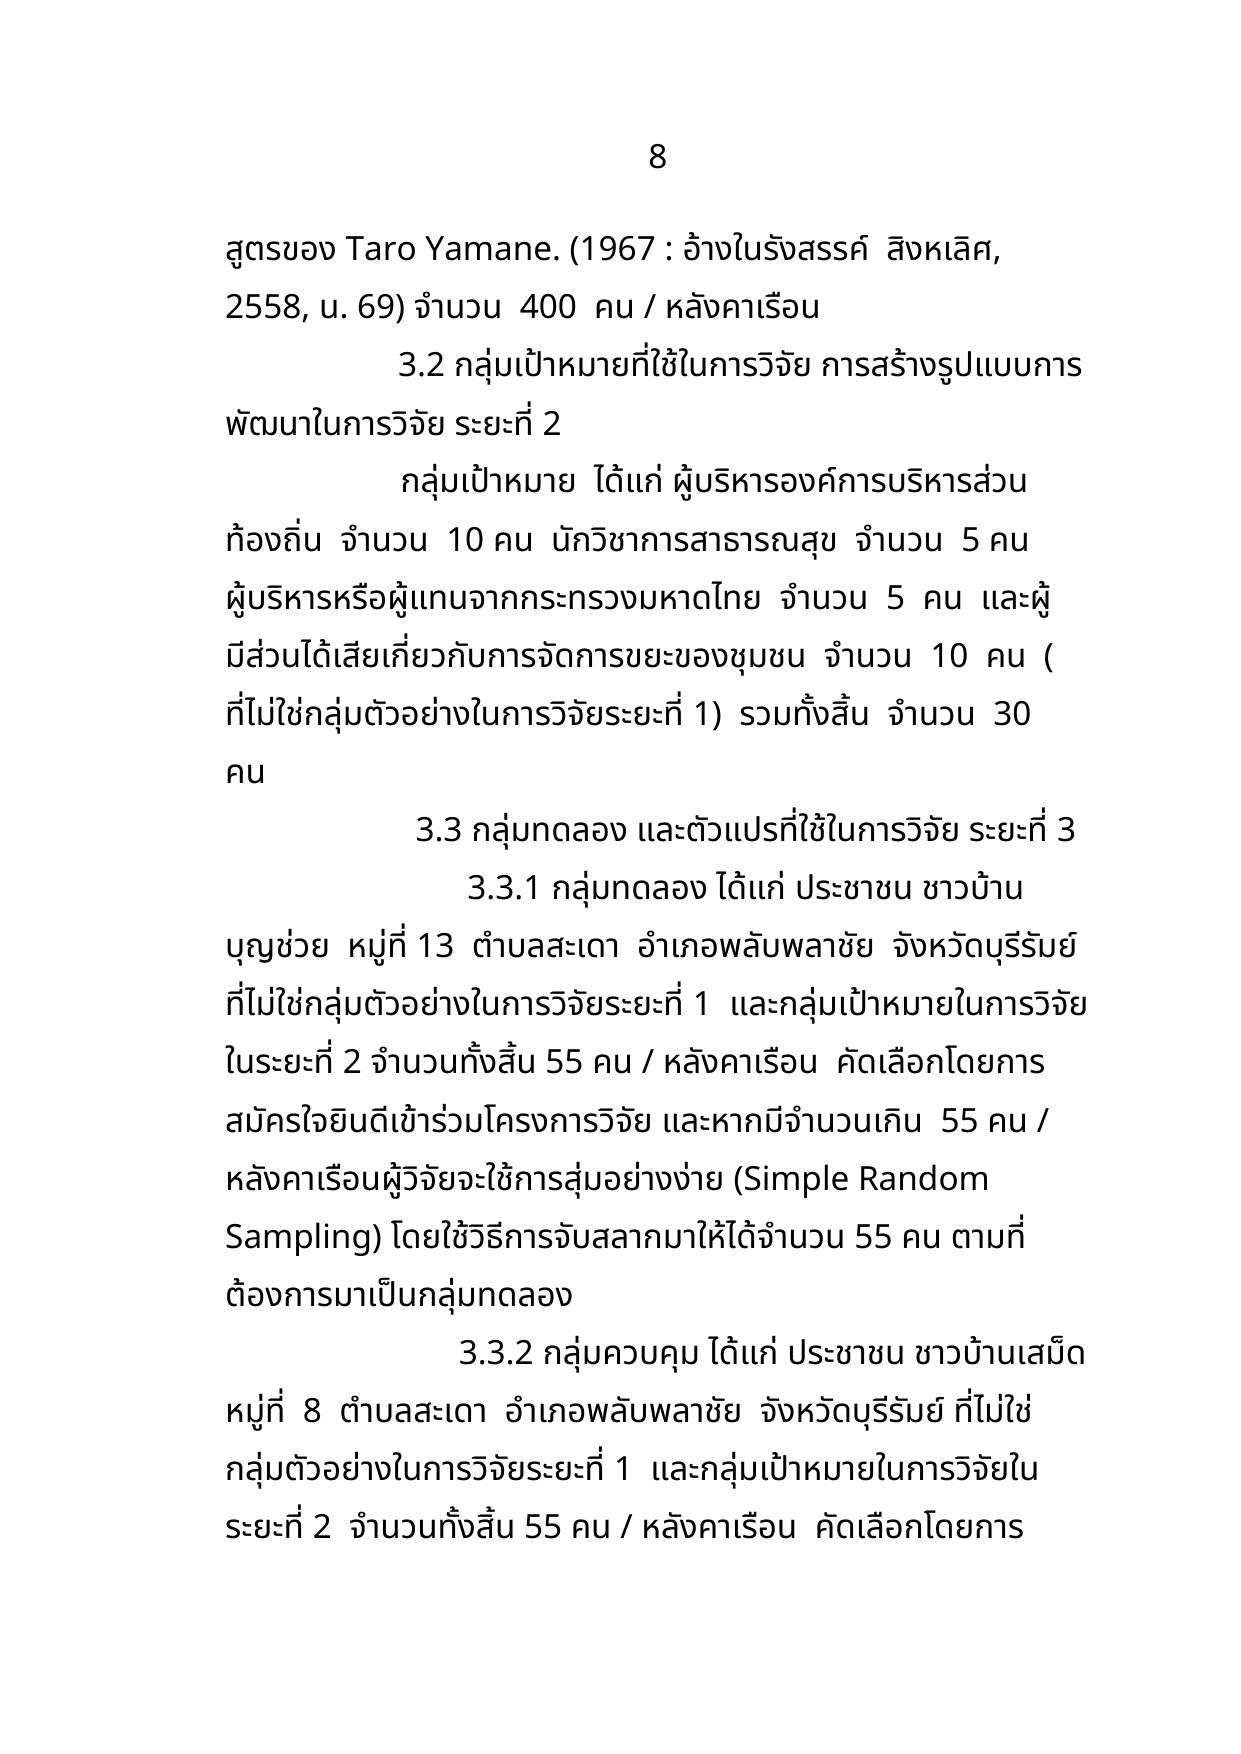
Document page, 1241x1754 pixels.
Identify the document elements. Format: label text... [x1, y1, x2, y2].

text กลุ่มเป้าหมาย ได้แก่ ผู้บริหารองค์การบริหารส่วนท้องถิ่น จำนวน 10 คน นักวิชาการสาธารณสุข จำนวน 5 คน ผู้บริหารหรือผู้แทนจากกระทรวงมหาดไทย จำนวน 5 คน และผู้มีส่วนได้เสียเกี่ยวกับการจัดการขยะของชุมชน จำนวน 10 คน (ที่ไม่ใช่กลุ่มตัวอย่างในการวิจัยระยะที่ 1) รวมทั้งสิ้น จำนวน 30 คน [225, 457, 1067, 798]
text 3.3.1 กลุ่มทดลอง ได้แก่ ประชาชน ชาวบ้านบุญช่วย หมู่ที่ 13 ตำบลสะเดา อำเภอพลับพลาชัย จังหวัดบุรีรัมย์ ที่ไม่ใช่กลุ่มตัวอย่างในการวิจัยระยะที่ 1 และกลุ่มเป้าหมายในการวิจัยในระยะที่ 2 จำนวนทั้งสิ้น 55 คน / หลังคาเรือน คัดเลือกโดยการสมัครใจยินดีเข้าร่วมโครงการวิจัย และหากมีจำนวนเกิน 55 คน / หลังคาเรือนผู้วิจัยจะใช้การสุ่มอย่างง่าย (Simple Random Sampling) โดยใช้วิธีการจับสลากมาให้ได้จำนวน 55 คน ตามที่ต้องการมาเป็นกลุ่มทดลอง [225, 864, 1090, 1321]
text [225, 1329, 1090, 1554]
text 3.2 กลุ่มเป้าหมายที่ใช้ในการวิจัย การสร้างรูปแบบการพัฒนาในการวิจัย ระยะที่ 2 [225, 341, 1090, 450]
text 3.3 กลุ่มทดลอง และตัวแปรที่ใช้ในการวิจัย ระยะที่ 3 [225, 806, 1090, 856]
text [225, 225, 1090, 334]
